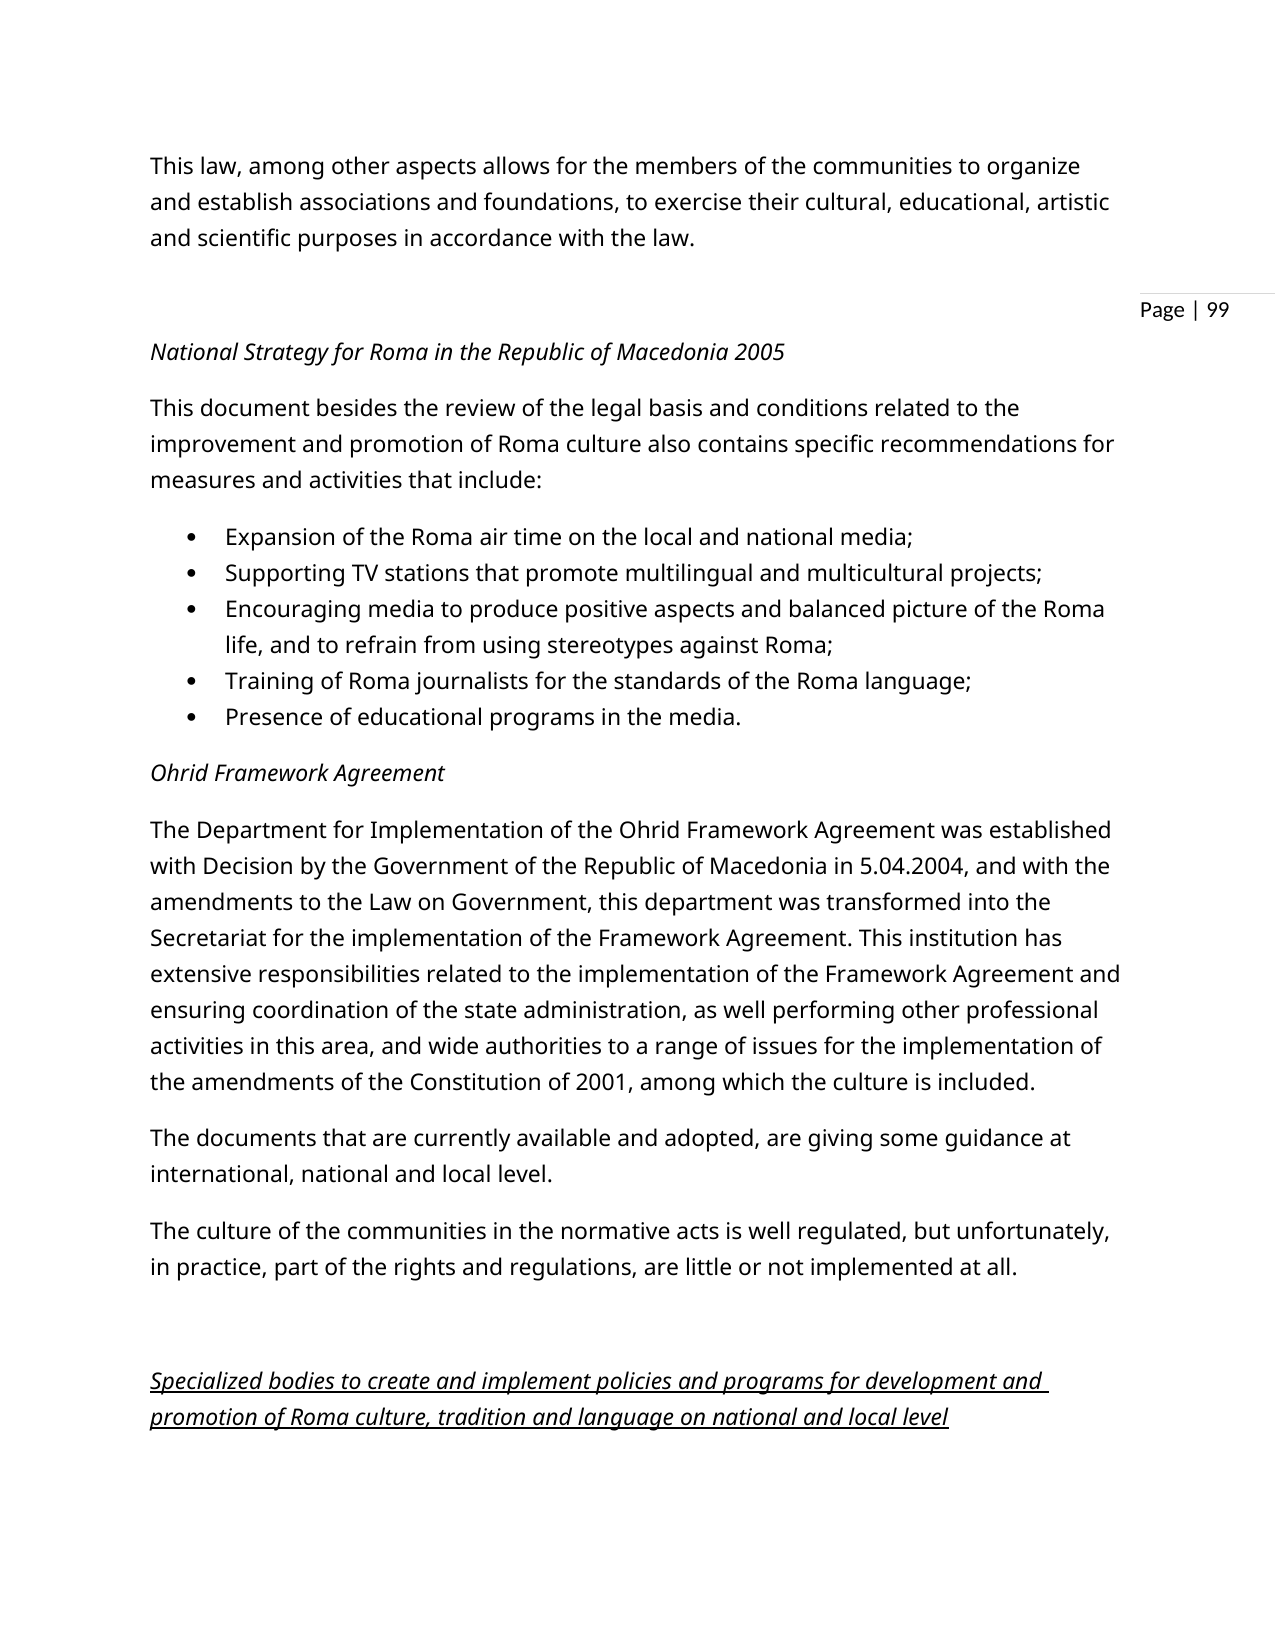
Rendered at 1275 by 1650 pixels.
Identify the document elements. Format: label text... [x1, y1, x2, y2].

text National Strategy for Roma in the Republic of Macedonia 2005 [150, 335, 1125, 367]
text This law, among other aspects allows for the members of the communities to organize and establish associations and foundations, to exercise their cultural, educational, artistic and scientific purposes in accordance with the law. [150, 150, 1125, 253]
text The culture of the communities in the normative acts is well regulated, but unfortunately, in practice, part of the rights and regulations, are little or not implemented at all. [150, 1215, 1125, 1282]
list Training of Roma journalists for the standards of the Roma language; [187, 664, 1125, 696]
text Specialized bodies to create and implement policies and programs for development and promotion of Roma culture, tradition and language on national and local level [150, 1364, 1125, 1432]
text This document besides the review of the legal basis and conditions related to the improvement and promotion of Roma culture also contains specific recommendations for measures and activities that include: [150, 392, 1125, 495]
text The documents that are currently available and adopted, are giving some guidance at international, national and local level. [150, 1122, 1125, 1189]
text Ohrid Framework Agreement [150, 757, 1125, 788]
text The Department for Implementation of the Ohrid Framework Agreement was established with Decision by the Government of the Republic of Macedonia in 5.04.2004, and with the amendments to the Law on Government, this department was transformed into the Secretariat for the implementation of the Framework Agreement. This institution has extensive responsibilities related to the implementation of the Framework Agreement and ensuring coordination of the state administration, as well performing other professional activities in this area, and wide authorities to a range of issues for the implementation of the amendments of the Constitution of 2001, among which the culture is included. [150, 814, 1125, 1097]
list Presence of educational programs in the media. [187, 701, 1125, 732]
list Encouraging media to produce positive aspects and balanced picture of the Roma life, and to refrain from using stereotypes against Roma; [187, 593, 1125, 660]
list Supporting TV stations that promote multilingual and multicultural projects; [187, 557, 1125, 588]
list Expansion of the Roma air time on the local and national media; [187, 521, 1125, 552]
